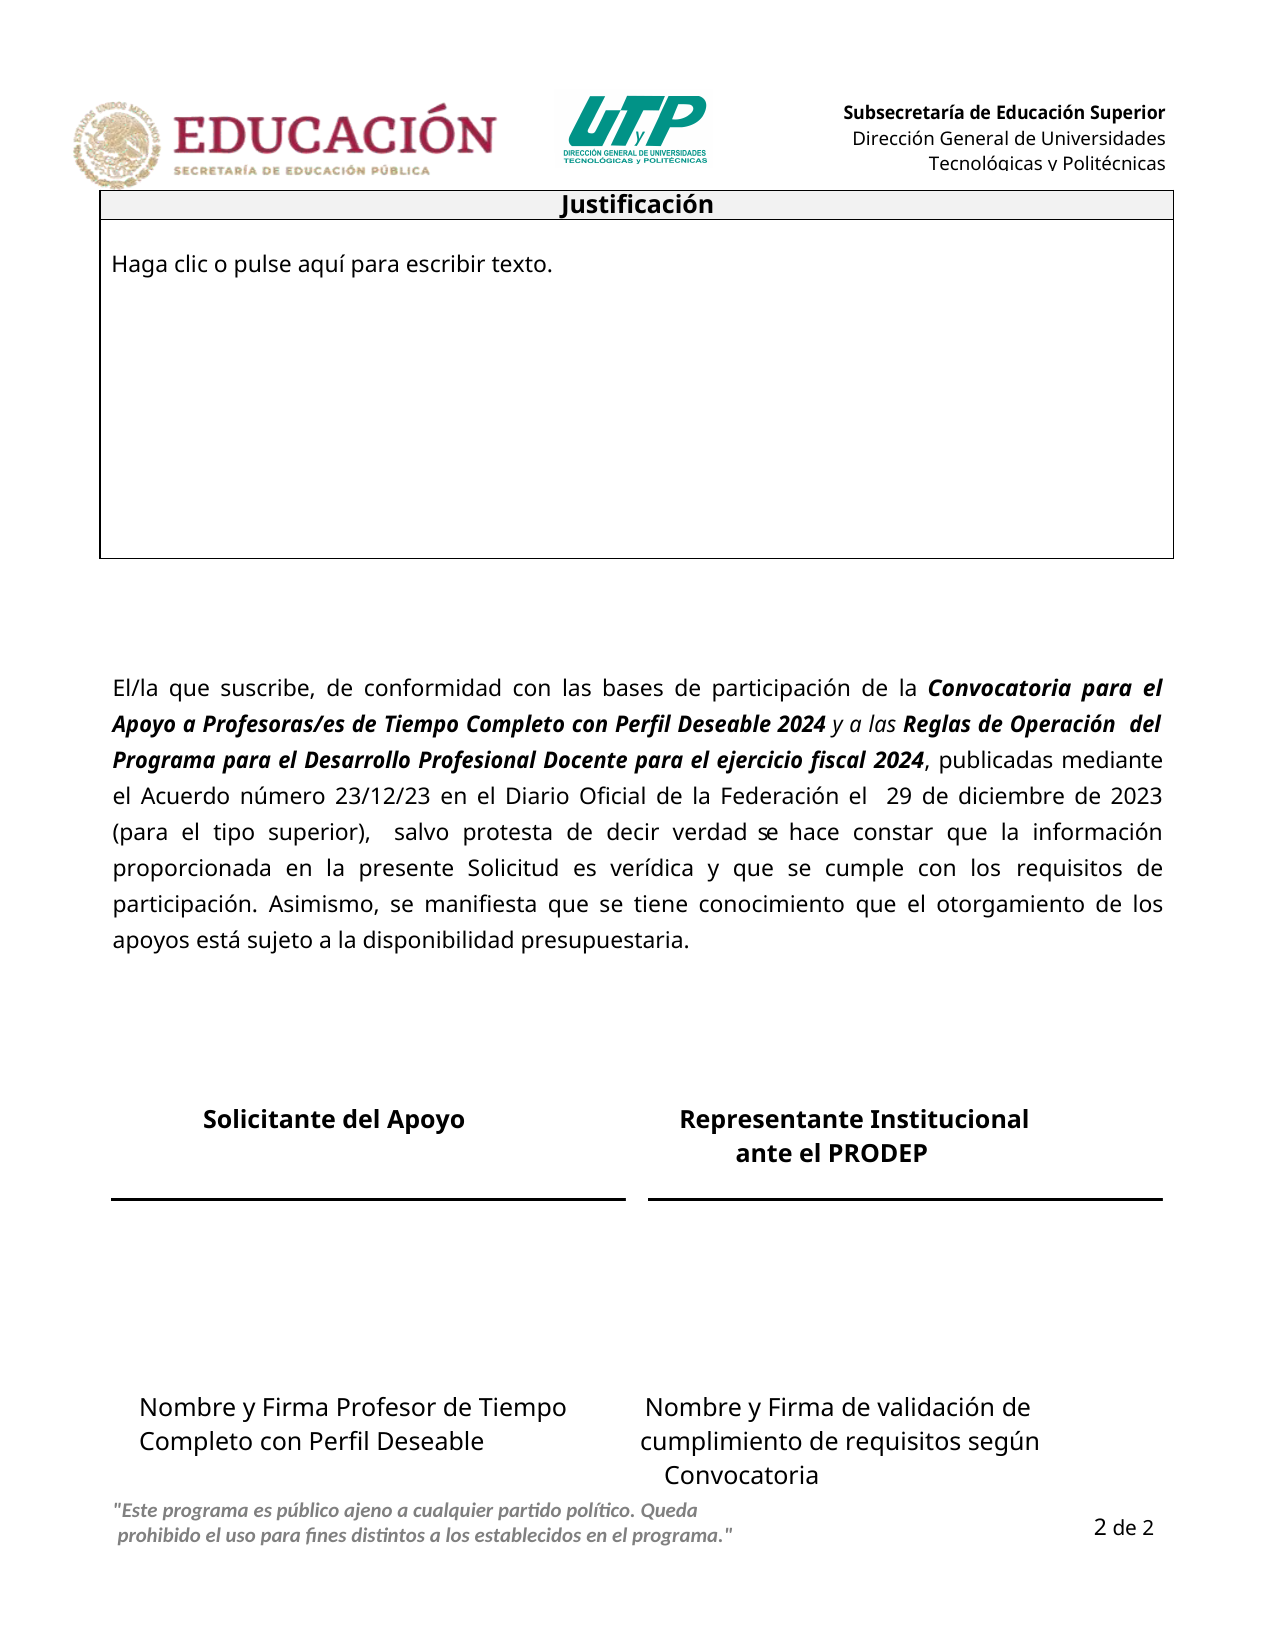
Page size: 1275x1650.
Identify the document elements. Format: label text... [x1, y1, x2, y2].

table_header Justificación [101, 191, 1173, 219]
table_cell [101, 220, 1173, 558]
picture [554, 89, 713, 168]
text Convocatoria [100, 1458, 1175, 1492]
text ante el PRODEP [100, 1136, 1175, 1170]
text Completo con Perfil Deseable cumplimiento de requisitos según [100, 1423, 1175, 1458]
picture [72, 101, 500, 191]
text Nombre y Firma Profesor de Tiempo Nombre y Firma de validación de [100, 1389, 1175, 1423]
table_header [637, 1198, 1174, 1260]
table_header [100, 1198, 637, 1260]
text Solicitante del Apoyo Representante Institucional [100, 1102, 1175, 1136]
text El/la que suscribe, de conformidad con las bases de participación de la Convocatoria para el Apoyo a Profesoras/es de Tiempo Completo con Perfil Deseable 2024 y a las Reglas de Operación del Programa para el Desarrollo Profesional Docente para el ejercicio fiscal 2024, publicadas mediante el Acuerdo número 23/12/23 en el Diario Oficial de la Federación el 29 de diciembre de 2023 (para el tipo superior), salvo protesta de decir verdad se hace constar que la información proporcionada en la presente Solicitud es verídica y que se cumple con los requisitos de participación. Asimismo, se manifiesta que se tiene conocimiento que el otorgamiento de los apoyos está sujeto a la disponibilidad presupuestaria. [112, 672, 1163, 955]
